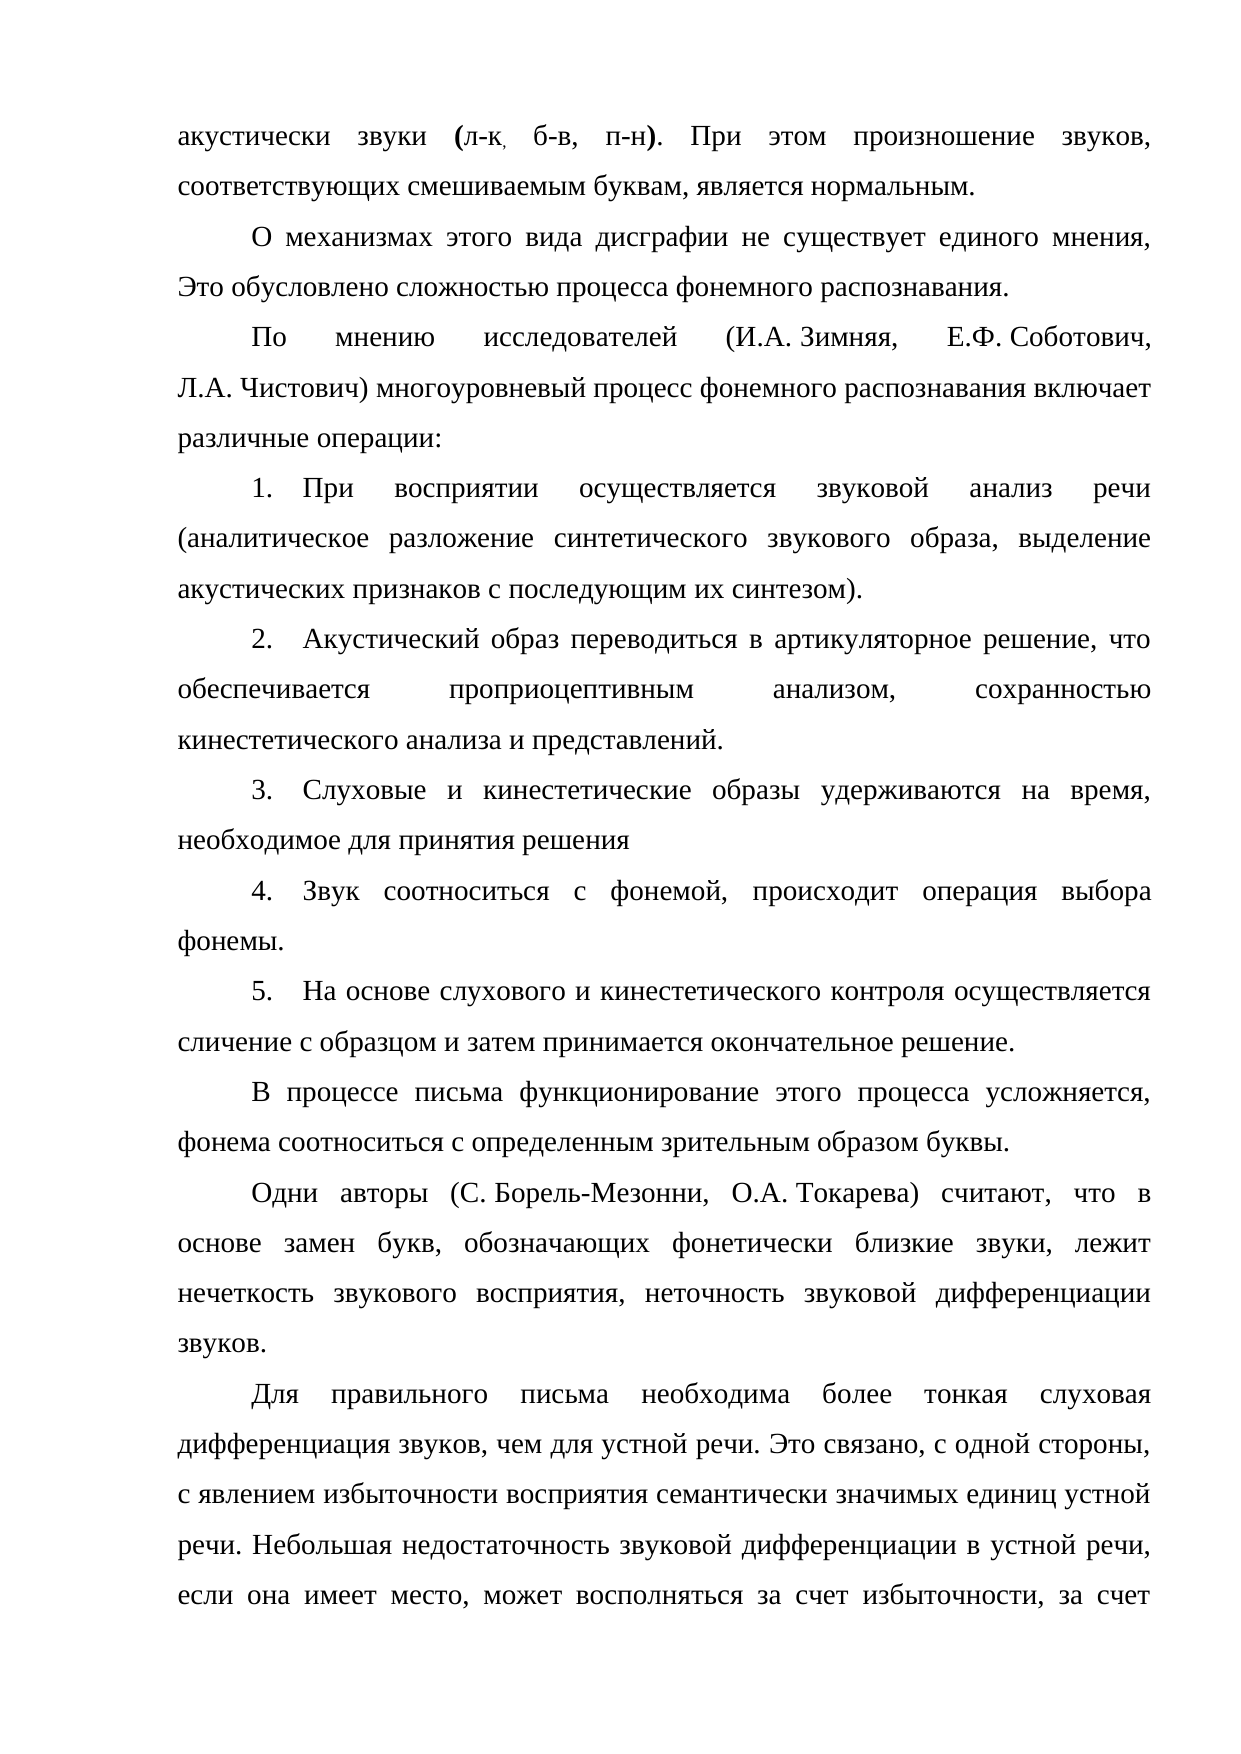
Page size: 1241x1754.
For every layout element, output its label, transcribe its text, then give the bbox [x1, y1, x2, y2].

list На основе слухового и кинестетического контроля осуществляется сличение с образцом и затем принимается окончательное решение. [177, 973, 1152, 1057]
text Одни авторы (С. Борель-Мезонни, О.А. Токарева) считают, что в основе замен букв, обозначающих фонетически близкие звуки, лежит нечеткость звукового восприятия, неточность звуковой дифференциации звуков. [177, 1175, 1152, 1359]
list При восприятии осуществляется звуковой анализ речи (аналитическое разложение синтетического звукового образа, выделение акустических признаков с последующим их синтезом). [177, 470, 1152, 604]
list Звук соотноситься с фонемой, происходит операция выбора фонемы. [177, 873, 1152, 957]
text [177, 118, 1152, 202]
text По мнению исследователей (И.А. Зимняя, Е.Ф. Соботович, Л.А. Чистович) многоуровневый процесс фонемного распознавания включает различные операции: [177, 319, 1152, 453]
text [177, 1376, 1152, 1611]
text В процессе письма функционирование этого процесса усложняется, фонема соотноситься с определенным зрительным образом буквы. [177, 1074, 1152, 1158]
list Слуховые и кинестетические образы удерживаются на время, необходимое для принятия решения [177, 772, 1152, 856]
list Акустический образ переводиться в артикуляторное решение, что обеспечивается проприоцептивным анализом, сохранностью кинестетического анализа и представлений. [177, 621, 1152, 755]
text О механизмах этого вида дисграфии не существует единого мнения, Это обусловлено сложностью процесса фонемного распознавания. [177, 219, 1152, 303]
